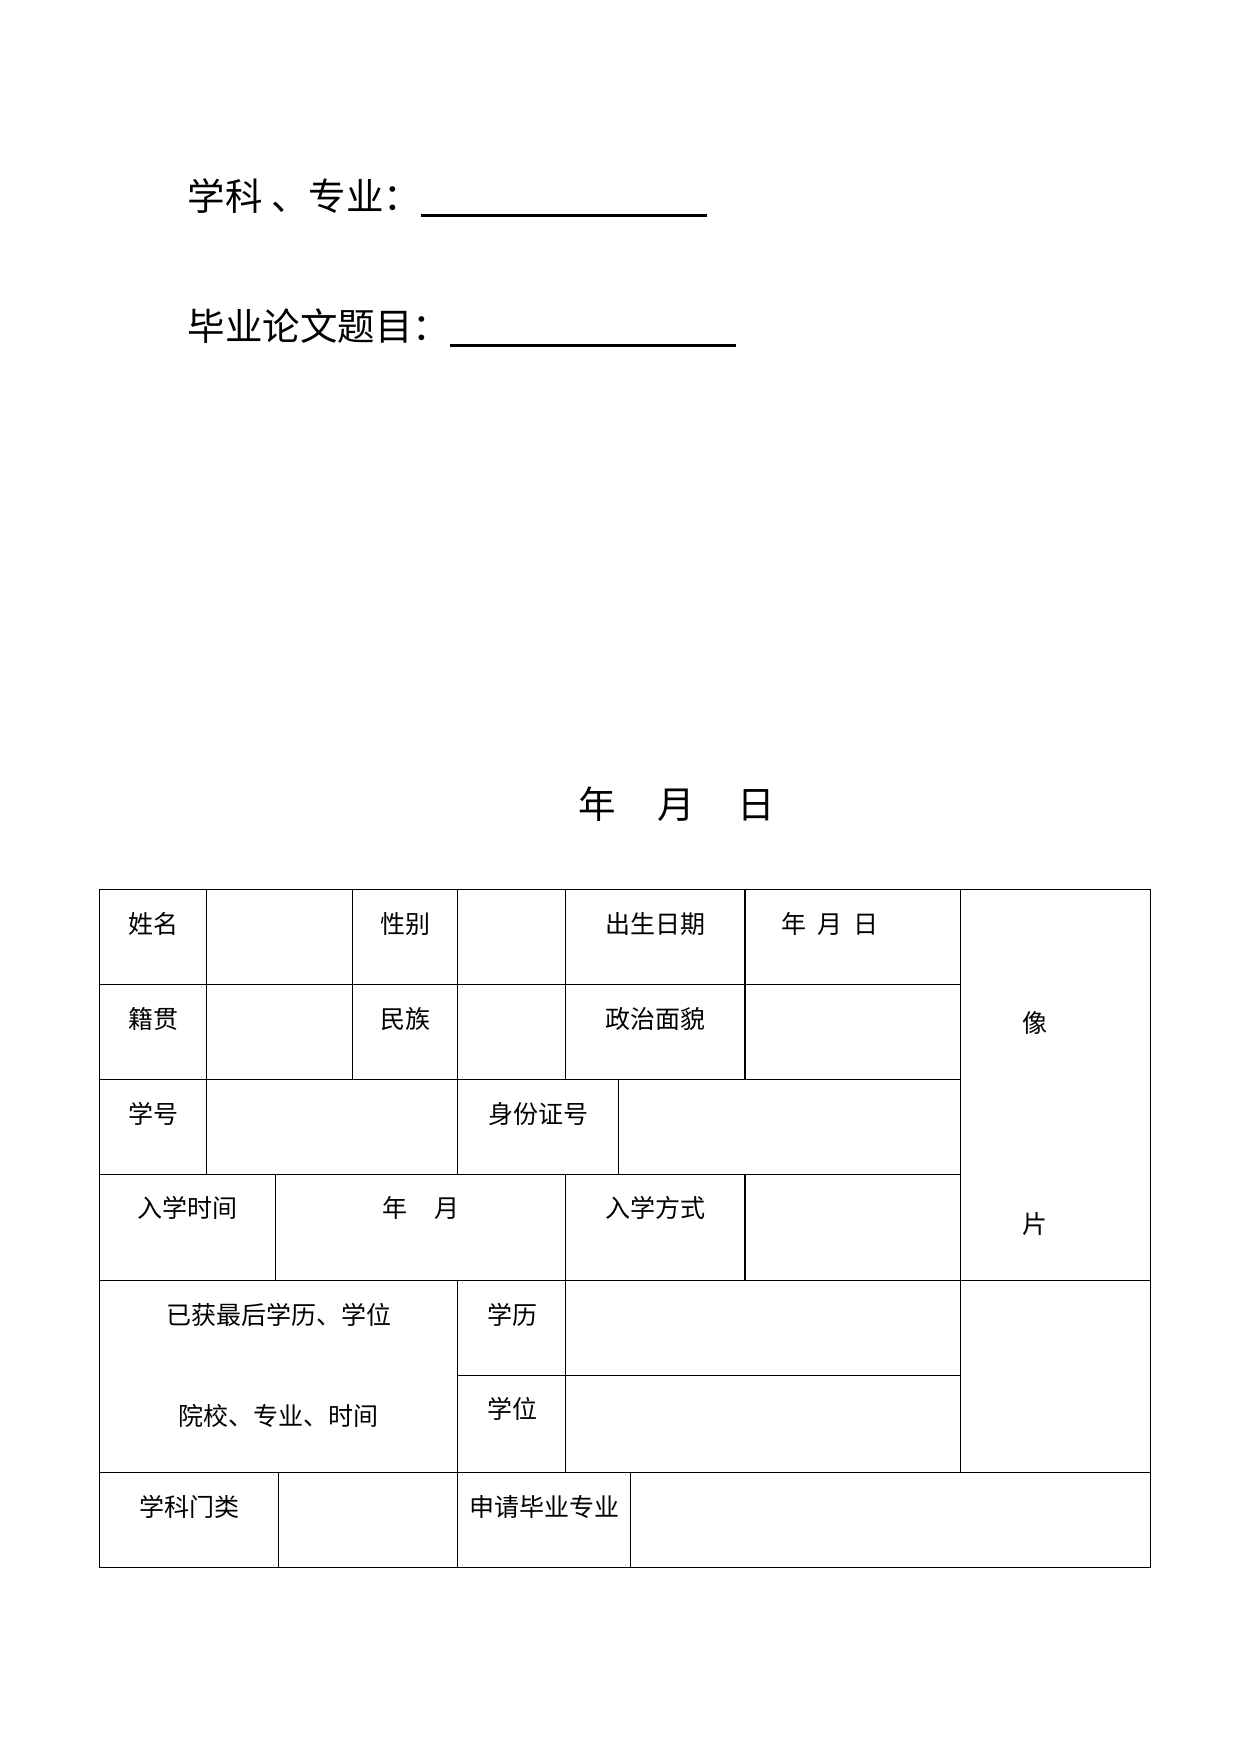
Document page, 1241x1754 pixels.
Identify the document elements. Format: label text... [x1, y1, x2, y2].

table_cell 学历 [458, 1281, 565, 1374]
table_cell [566, 1376, 960, 1472]
table_header 出生日期 [566, 890, 744, 984]
table_header 性别 [353, 890, 457, 984]
table_cell [619, 1080, 960, 1173]
text 学科 、专业： [187, 162, 1053, 227]
table_header 姓名 [100, 890, 206, 984]
text 年 月 日 [187, 770, 1053, 835]
table_cell [458, 985, 565, 1079]
table_cell 政治面貌 [566, 985, 744, 1079]
table_cell 入学方式 [566, 1175, 744, 1280]
table_cell 申请毕业专业 [458, 1473, 630, 1567]
table_header 年 月 日 [746, 890, 960, 984]
table_cell [566, 1281, 960, 1374]
table_cell 学科门类 [100, 1473, 278, 1567]
table_cell 学位 [458, 1376, 565, 1472]
text 毕业论文题目： [187, 292, 1053, 357]
table_cell [746, 985, 960, 1079]
table_cell [746, 1175, 960, 1280]
table_cell 籍贯 [100, 985, 206, 1079]
table_cell [207, 1080, 457, 1173]
table_header [458, 890, 565, 984]
table_cell 入学时间 [100, 1175, 275, 1280]
table_cell [207, 985, 352, 1079]
table_cell 已获最后学历、学位 院校、专业、时间 [100, 1281, 457, 1472]
table_cell 年 月 [276, 1175, 565, 1280]
table_cell [961, 1281, 1150, 1472]
table_header [207, 890, 352, 984]
table_cell 身份证号 [458, 1080, 618, 1173]
table_cell 学号 [100, 1080, 206, 1173]
table_cell [631, 1473, 1150, 1567]
table_cell [279, 1473, 457, 1567]
table_cell 民族 [353, 985, 457, 1079]
table_header 像 片 [961, 890, 1150, 1280]
